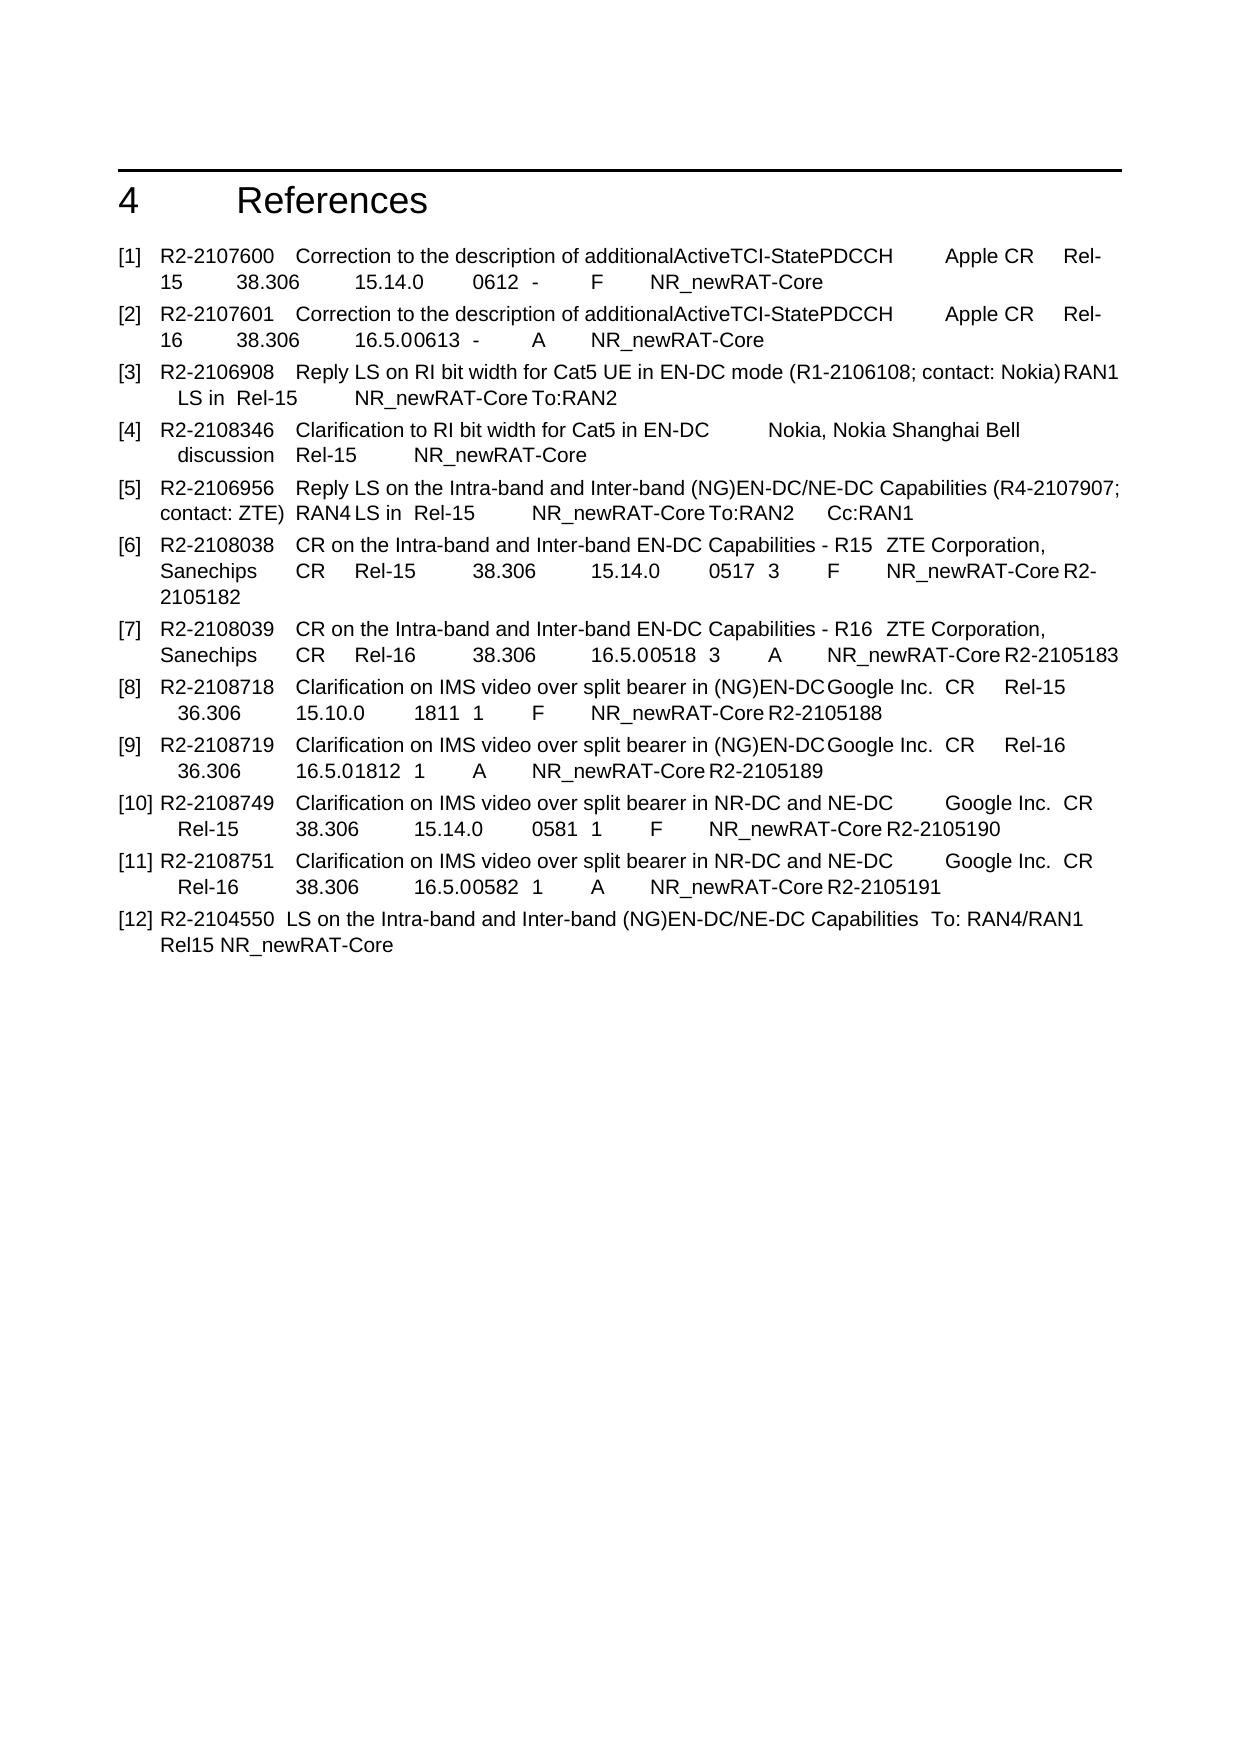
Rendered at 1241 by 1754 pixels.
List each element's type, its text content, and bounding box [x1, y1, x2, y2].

title R2-2104550 LS on the Intra-band and Inter-band (NG)EN-DC/NE-DC Capabilities To: RAN4/RAN1 Rel15 NR_newRAT-Core [118, 907, 1122, 956]
title R2-2108039 CR on the Intra-band and Inter-band EN-DC Capabilities - R16 ZTE Corporation, Sanechips CR Rel-16 38.306 16.5.0 0518 3 A NR_newRAT-Core R2-2105183 [118, 617, 1122, 667]
title R2-2108718 Clarification on IMS video over split bearer in (NG)EN-DC Google Inc. CR Rel-15 36.306 15.10.0 1811 1 F NR_newRAT-Core R2-2105188 [118, 675, 1122, 725]
title R2-2106956 Reply LS on the Intra-band and Inter-band (NG)EN-DC/NE-DC Capabilities (R4-2107907; contact: ZTE) RAN4 LS in Rel-15 NR_newRAT-Core To:RAN2 Cc:RAN1 [118, 475, 1122, 525]
title R2-2108346 Clarification to RI bit width for Cat5 in EN-DC Nokia, Nokia Shanghai Bell discussion Rel-15 NR_newRAT-Core [118, 417, 1122, 467]
title R2-2108719 Clarification on IMS video over split bearer in (NG)EN-DC Google Inc. CR Rel-16 36.306 16.5.0 1812 1 A NR_newRAT-Core R2-2105189 [118, 733, 1122, 783]
title R2-2108751 Clarification on IMS video over split bearer in NR-DC and NE-DC Google Inc. CR Rel-16 38.306 16.5.0 0582 1 A NR_newRAT-Core R2-2105191 [118, 849, 1122, 898]
title R2-2106908 Reply LS on RI bit width for Cat5 UE in EN-DC mode (R1-2106108; contact: Nokia) RAN1 LS in Rel-15 NR_newRAT-Core To:RAN2 [118, 359, 1122, 409]
title R2-2108038 CR on the Intra-band and Inter-band EN-DC Capabilities - R15 ZTE Corporation, Sanechips CR Rel-15 38.306 15.14.0 0517 3 F NR_newRAT-Core R2-2105182 [118, 533, 1122, 609]
title R2-2107600 Correction to the description of additionalActiveTCI-StatePDCCH Apple CR Rel-15 38.306 15.14.0 0612 - F NR_newRAT-Core [118, 244, 1122, 293]
title R2-2107601 Correction to the description of additionalActiveTCI-StatePDCCH Apple CR Rel-16 38.306 16.5.0 0613 - A NR_newRAT-Core [118, 302, 1122, 351]
title R2-2108749 Clarification on IMS video over split bearer in NR-DC and NE-DC Google Inc. CR Rel-15 38.306 15.14.0 0581 1 F NR_newRAT-Core R2-2105190 [118, 791, 1122, 841]
subtitle 4 References [118, 172, 1122, 221]
